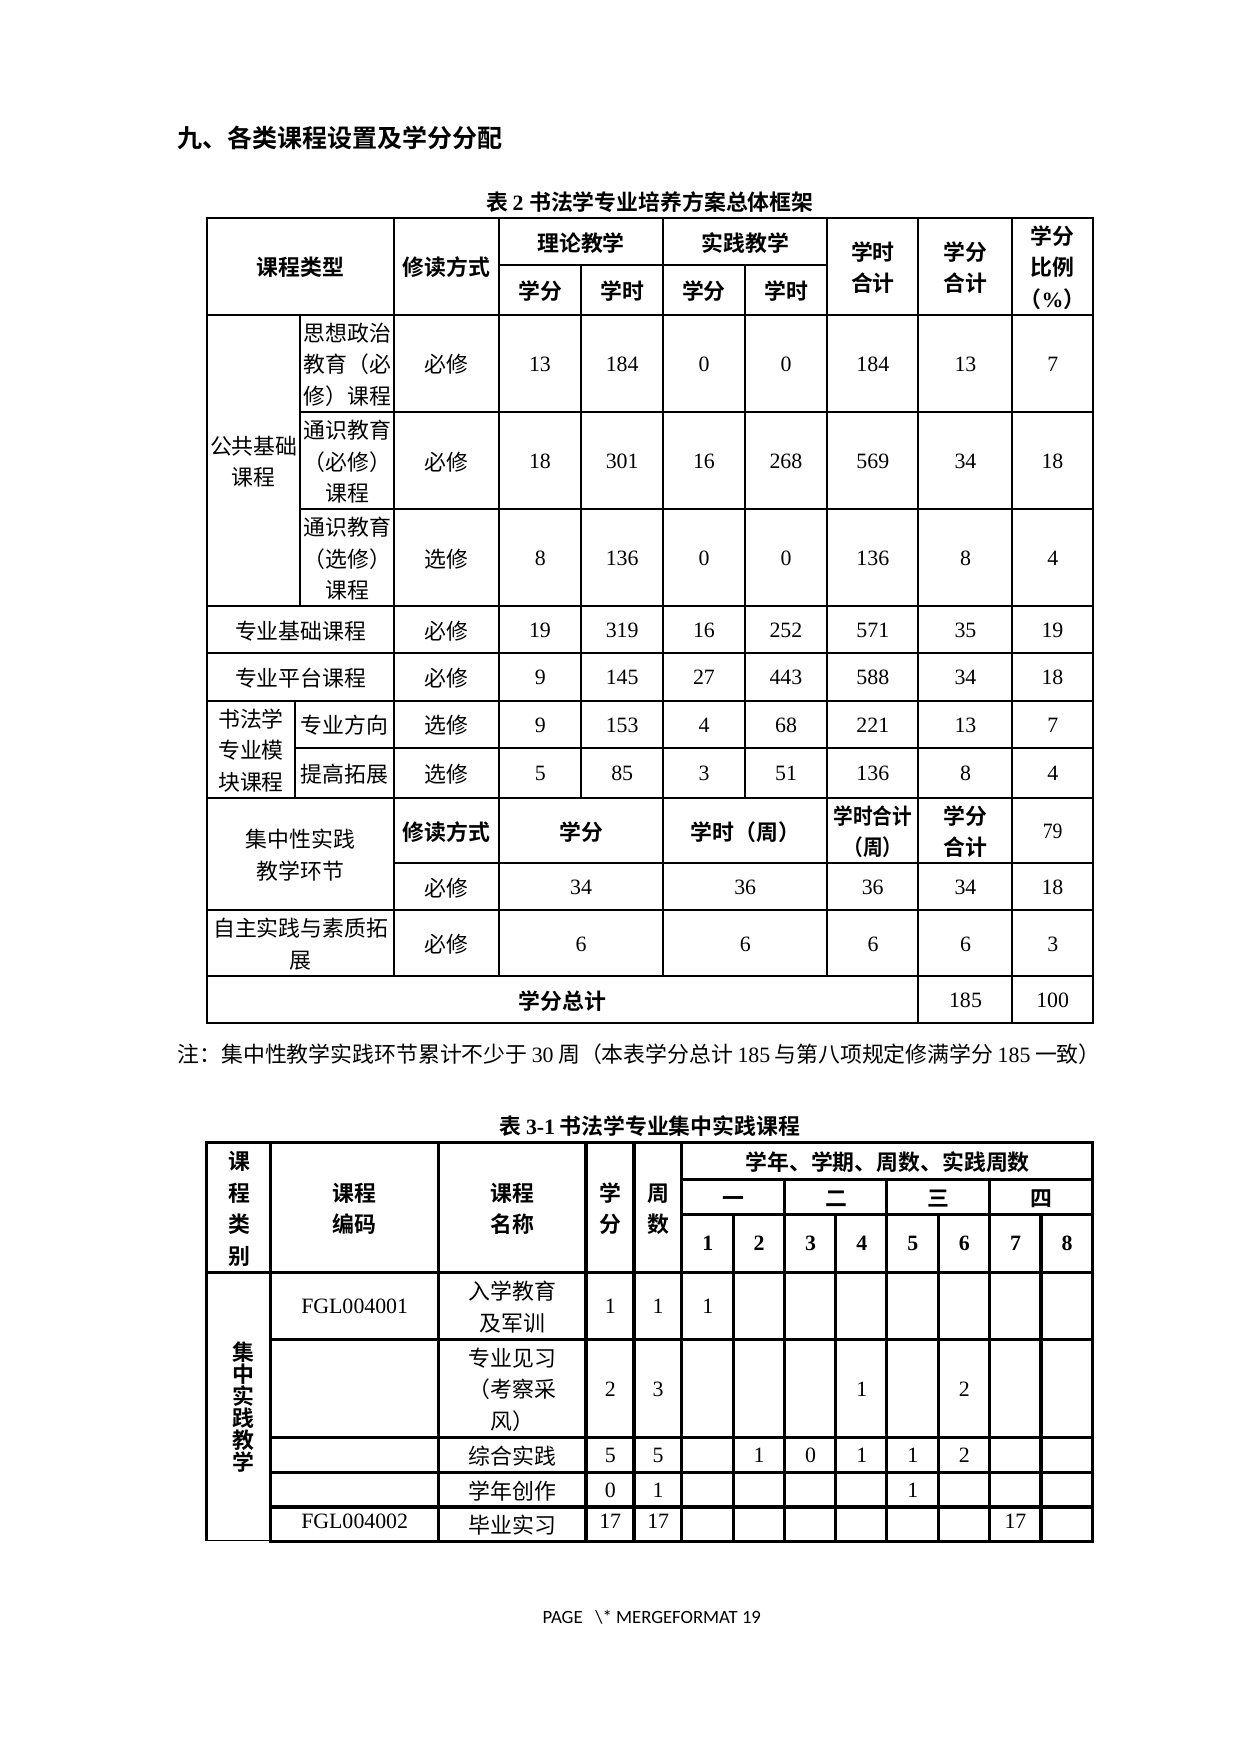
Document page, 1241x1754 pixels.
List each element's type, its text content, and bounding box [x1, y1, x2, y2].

table_cell [940, 1274, 988, 1338]
table_cell 通识教育（选修）课程 [301, 510, 393, 605]
table_cell 3 [786, 1216, 834, 1271]
table_header 学分 合计 [919, 219, 1011, 314]
table_cell [735, 1274, 783, 1338]
table_cell 学分总计 [208, 977, 917, 1022]
table_cell [272, 1341, 437, 1436]
table_cell 184 [828, 316, 917, 411]
table_cell 综合实践 [440, 1439, 584, 1471]
table_cell 0 [588, 1474, 632, 1505]
table_cell [888, 1509, 937, 1540]
table_cell 书法学专业模块课程 [208, 702, 294, 797]
table_cell 思想政治教育（必修）课程 [301, 316, 393, 411]
table_cell [786, 1274, 834, 1338]
table_cell 选修 [395, 510, 498, 605]
table_cell 569 [828, 413, 917, 508]
table_cell [683, 1439, 732, 1471]
table_header 理论教学 [500, 219, 662, 264]
table_cell 100 [1013, 977, 1092, 1022]
table_cell 3 [636, 1341, 680, 1436]
table_cell 毕业实习 [440, 1509, 584, 1540]
table_cell [735, 1341, 783, 1436]
table_cell 一 [683, 1181, 783, 1212]
table_cell 5 [636, 1439, 680, 1471]
table_cell 18 [1013, 864, 1092, 909]
table_cell 学时合计（周） [828, 799, 917, 862]
table_cell 68 [746, 702, 826, 747]
table_cell 0 [746, 316, 826, 411]
table_cell [786, 1341, 834, 1436]
table_header 学 分 [588, 1144, 632, 1271]
table_cell 6 [828, 911, 917, 975]
table_cell 7 [1013, 702, 1092, 747]
table_cell 3 [664, 749, 744, 797]
table_cell 通识教育（必修）课程 [301, 413, 393, 508]
table_cell 6 [500, 911, 662, 975]
table_cell 27 [664, 654, 744, 699]
table_cell 四 [991, 1181, 1091, 1212]
table_cell 136 [828, 749, 917, 797]
table_cell 17 [991, 1509, 1039, 1540]
table_cell 入学教育 及军训 [440, 1274, 584, 1338]
table_cell 2 [940, 1439, 988, 1471]
table_header 学分 比例（%） [1013, 219, 1092, 314]
table_cell 17 [636, 1509, 680, 1540]
table_cell 443 [746, 654, 826, 699]
table_cell [888, 1274, 937, 1338]
table_cell 学分 合计 [919, 799, 1011, 862]
table_cell 153 [582, 702, 662, 747]
table_cell 2 [588, 1341, 632, 1436]
table_cell 8 [1043, 1216, 1091, 1271]
table_cell 136 [582, 510, 662, 605]
table_cell 51 [746, 749, 826, 797]
table_cell [735, 1474, 783, 1505]
table_cell 17 [588, 1509, 632, 1540]
table_cell 6 [664, 911, 826, 975]
text 九、各类课程设置及学分分配 [177, 118, 1122, 154]
table_cell 必修 [395, 864, 498, 909]
table_cell 1 [888, 1474, 937, 1505]
table_cell [837, 1274, 885, 1338]
table_cell [1043, 1509, 1091, 1540]
table_cell 学分 [500, 266, 580, 314]
table_cell 8 [919, 510, 1011, 605]
table_cell 修读方式 [395, 799, 498, 862]
table_cell 7 [991, 1216, 1039, 1271]
table_cell [683, 1509, 732, 1540]
table_cell 集中实践教学 [208, 1274, 269, 1540]
table_cell 8 [919, 749, 1011, 797]
table_cell 专业方向 [296, 702, 393, 747]
table_cell 学时 [582, 266, 662, 314]
table_cell [837, 1509, 885, 1540]
table_cell 公共基础课程 [208, 316, 299, 605]
table_cell 588 [828, 654, 917, 699]
table_header 课程 名称 [440, 1144, 584, 1271]
table_cell 221 [828, 702, 917, 747]
table_header 周 数 [636, 1144, 680, 1271]
table_cell 学年创作 [440, 1474, 584, 1505]
table_cell 19 [500, 607, 580, 652]
table_cell 79 [1013, 799, 1092, 862]
table_cell 36 [828, 864, 917, 909]
table_cell 18 [1013, 654, 1092, 699]
table_cell 4 [664, 702, 744, 747]
table_cell 5 [500, 749, 580, 797]
table_cell 学时（周） [664, 799, 826, 862]
text 表3-1书法学专业集中实践课程 [177, 1109, 1122, 1141]
table_cell 268 [746, 413, 826, 508]
table_cell [786, 1474, 834, 1505]
table_header 课程 编码 [272, 1144, 437, 1271]
table_cell 16 [664, 413, 744, 508]
table_cell 提高拓展 [296, 749, 393, 797]
table_cell 学分 [664, 266, 744, 314]
table_cell 必修 [395, 413, 498, 508]
table_cell 1 [636, 1474, 680, 1505]
table_cell [991, 1274, 1039, 1338]
table_cell 319 [582, 607, 662, 652]
table_cell 4 [1013, 749, 1092, 797]
table_cell 4 [1013, 510, 1092, 605]
table_cell 必修 [395, 911, 498, 975]
table_cell 1 [837, 1439, 885, 1471]
table_cell 9 [500, 654, 580, 699]
table_cell 36 [664, 864, 826, 909]
table_header 课程类型 [208, 219, 393, 314]
table_cell [786, 1509, 834, 1540]
table_cell 1 [636, 1274, 680, 1338]
table_cell 34 [919, 654, 1011, 699]
text 注：集中性教学实践环节累计不少于30周（本表学分总计185与第八项规定修满学分185一致） [177, 1037, 1122, 1068]
table_cell [683, 1341, 732, 1436]
table_cell 13 [919, 316, 1011, 411]
table_cell 专业基础课程 [208, 607, 393, 652]
table_cell 学时 [746, 266, 826, 314]
table_cell [1043, 1439, 1091, 1471]
table_header 学年、学期、周数、实践周数 [683, 1144, 1091, 1178]
table_cell 学分 [500, 799, 662, 862]
text 表2 书法学专业培养方案总体框架 [177, 185, 1122, 217]
table_cell 自主实践与素质拓展 [208, 911, 393, 975]
table_cell 5 [588, 1439, 632, 1471]
table_cell [991, 1474, 1039, 1505]
table_cell 34 [919, 413, 1011, 508]
table_cell 301 [582, 413, 662, 508]
table_cell 必修 [395, 316, 498, 411]
table_cell 185 [919, 977, 1011, 1022]
table_cell 1 [683, 1216, 732, 1271]
table_cell 3 [1013, 911, 1092, 975]
table_cell 145 [582, 654, 662, 699]
table_cell 专业见习（考察采风） [440, 1341, 584, 1436]
table_cell 0 [664, 510, 744, 605]
table_cell 85 [582, 749, 662, 797]
table_header 学时 合计 [828, 219, 917, 314]
table_cell 0 [664, 316, 744, 411]
table_cell 必修 [395, 654, 498, 699]
table_cell 专业平台课程 [208, 654, 393, 699]
table_cell 8 [500, 510, 580, 605]
table_cell 2 [735, 1216, 783, 1271]
table_cell 1 [683, 1274, 732, 1338]
table_cell 0 [786, 1439, 834, 1471]
table_cell 5 [888, 1216, 937, 1271]
table_cell 4 [837, 1216, 885, 1271]
table_cell 13 [500, 316, 580, 411]
table_header 实践教学 [664, 219, 826, 264]
table_cell 9 [500, 702, 580, 747]
table_cell [683, 1474, 732, 1505]
table_cell [272, 1474, 437, 1505]
table_cell [272, 1439, 437, 1471]
table_cell 2 [940, 1341, 988, 1436]
table_cell [1043, 1341, 1091, 1436]
table_cell [940, 1509, 988, 1540]
table_cell 18 [500, 413, 580, 508]
table_cell 13 [919, 702, 1011, 747]
table_cell 136 [828, 510, 917, 605]
table_cell [991, 1341, 1039, 1436]
table_cell [991, 1439, 1039, 1471]
table_cell [1043, 1274, 1091, 1338]
table_cell 19 [1013, 607, 1092, 652]
table_cell 7 [1013, 316, 1092, 411]
table_cell 252 [746, 607, 826, 652]
table_cell [735, 1509, 783, 1540]
table_cell 必修 [395, 607, 498, 652]
table_cell 18 [1013, 413, 1092, 508]
table_cell FGL004001 [272, 1274, 437, 1338]
table_cell 1 [588, 1274, 632, 1338]
table_cell [837, 1474, 885, 1505]
table_header 修读方式 [395, 219, 498, 314]
table_cell 35 [919, 607, 1011, 652]
table_cell 1 [888, 1439, 937, 1471]
table_cell [1043, 1474, 1091, 1505]
table_cell 1 [837, 1341, 885, 1436]
table_cell 选修 [395, 749, 498, 797]
table_cell 184 [582, 316, 662, 411]
table_cell 6 [940, 1216, 988, 1271]
table_cell 0 [746, 510, 826, 605]
table_cell [940, 1474, 988, 1505]
table_cell 选修 [395, 702, 498, 747]
table_cell 34 [500, 864, 662, 909]
table_cell 1 [735, 1439, 783, 1471]
table_header 课程 类别 [208, 1144, 269, 1271]
table_cell 16 [664, 607, 744, 652]
table_cell 571 [828, 607, 917, 652]
table_cell 三 [888, 1181, 988, 1212]
table_cell FGL004002 [272, 1509, 437, 1540]
table_cell 34 [919, 864, 1011, 909]
table_cell 集中性实践 教学环节 [208, 799, 393, 909]
table_cell 二 [786, 1181, 885, 1212]
table_cell [888, 1341, 937, 1436]
table_cell 6 [919, 911, 1011, 975]
